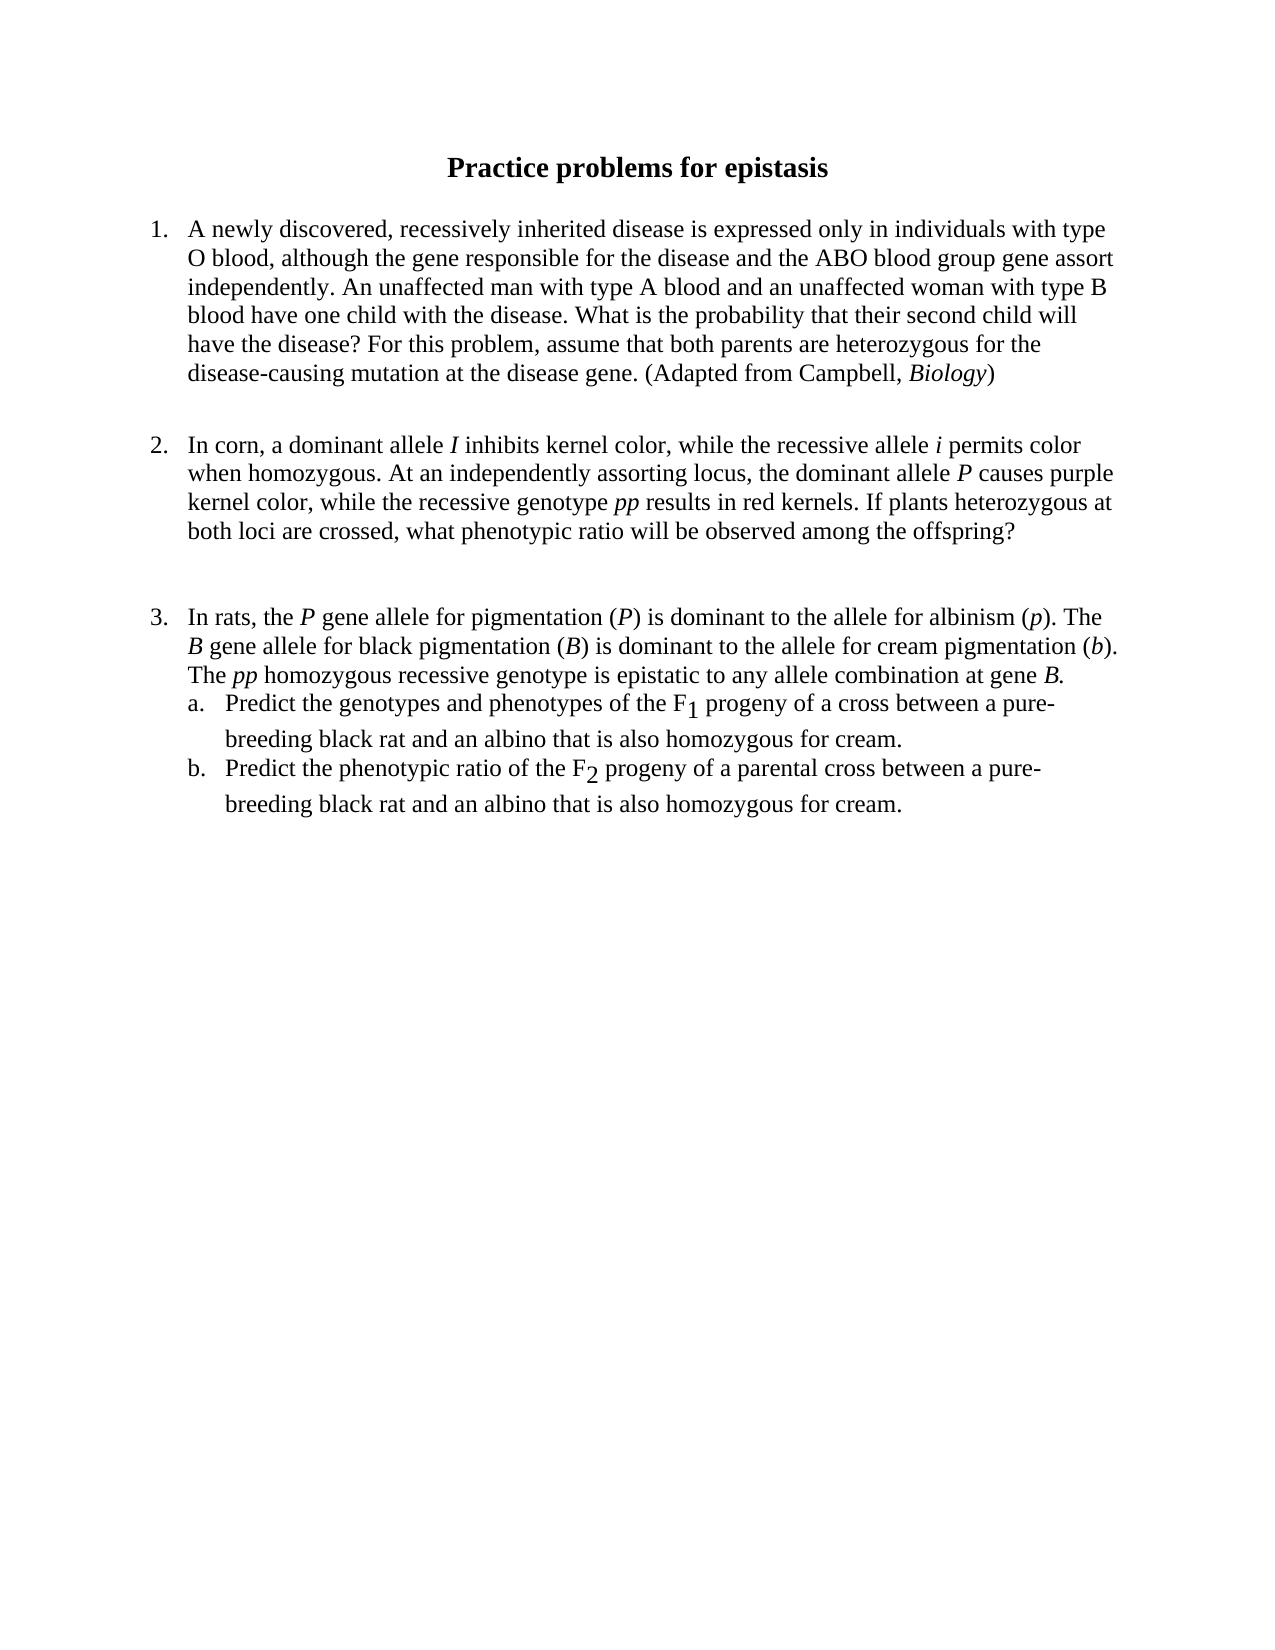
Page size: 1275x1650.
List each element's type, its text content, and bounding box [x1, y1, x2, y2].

list In rats, the P gene allele for pigmentation (P) is dominant to the allele for albinism (p). The B gene allele for black pigmentation (B) is dominant to the allele for cream pigmentation (b). The pp homozygous recessive genotype is epistatic to any allele combination at gene B. [150, 602, 1125, 688]
list Predict the genotypes and phenotypes of the F1 progeny of a cross between a pure-breeding black rat and an albino that is also homozygous for cream. [187, 688, 1125, 753]
text Practice problems for epistasis [150, 150, 1125, 183]
list Predict the phenotypic ratio of the F2 progeny of a parental cross between a pure-breeding black rat and an albino that is also homozygous for cream. [187, 753, 1125, 818]
list In corn, a dominant allele I inhibits kernel color, while the recessive allele i permits color when homozygous. At an independently assorting locus, the dominant allele P causes purple kernel color, while the recessive genotype pp results in red kernels. If plants heterozygous at both loci are crossed, what phenotypic ratio will be observed among the offspring? [150, 430, 1125, 545]
list A newly discovered, recessively inherited disease is expressed only in individuals with type O blood, although the gene responsible for the disease and the ABO blood group gene assort independently. An unaffected man with type A blood and an unaffected woman with type B blood have one child with the disease. What is the probability that their second child will have the disease? For this problem, assume that both parents are heterozygous for the disease-causing mutation at the disease gene. (Adapted from Campbell, Biology) [150, 214, 1125, 387]
